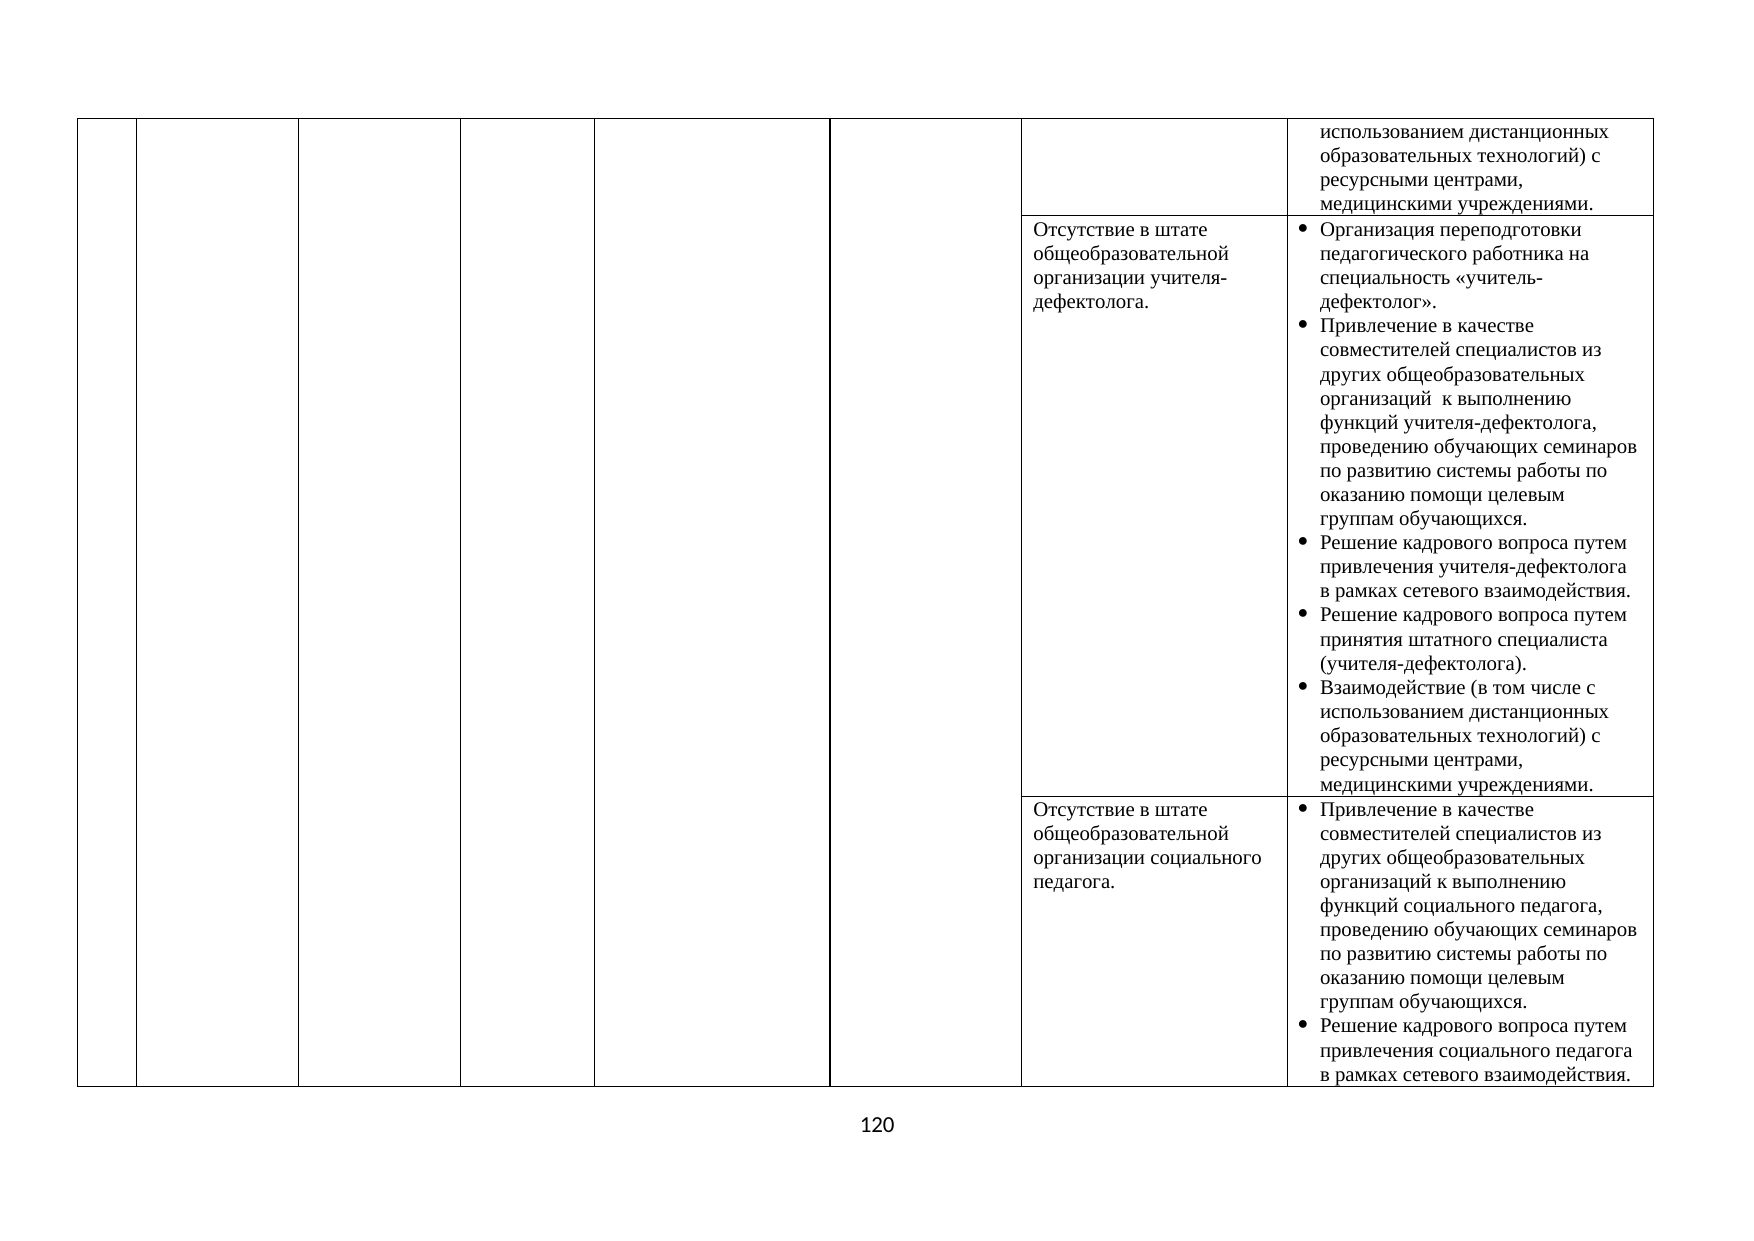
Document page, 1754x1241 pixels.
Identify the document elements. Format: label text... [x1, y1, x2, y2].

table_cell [1288, 797, 1653, 1086]
table_cell Отсутствие в штате общеобразовательной организации учителя-дефектолога. [1022, 216, 1287, 796]
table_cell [1288, 119, 1653, 215]
table_cell Организация переподготовки педагогического работника на специальность «учитель-дефектолог». Привлечение в качестве совместителей специалистов из других общеобразовательных организаций к выполнению функций учителя-дефектолога, проведению обучающих семинаров по развитию системы работы по оказанию помощи целевым группам обучающихся. Решение кадрового вопроса путем привлечения учителя-дефектолога в рамках сетевого взаимодействия. Решение кадрового вопроса путем принятия штатного специалиста (учителя-дефектолога). Взаимодействие (в том числе с использованием дистанционных образовательных технологий) с ресурсными центрами, медицинскими учреждениями. [1288, 216, 1653, 796]
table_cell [1022, 797, 1287, 1086]
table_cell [1022, 119, 1287, 215]
